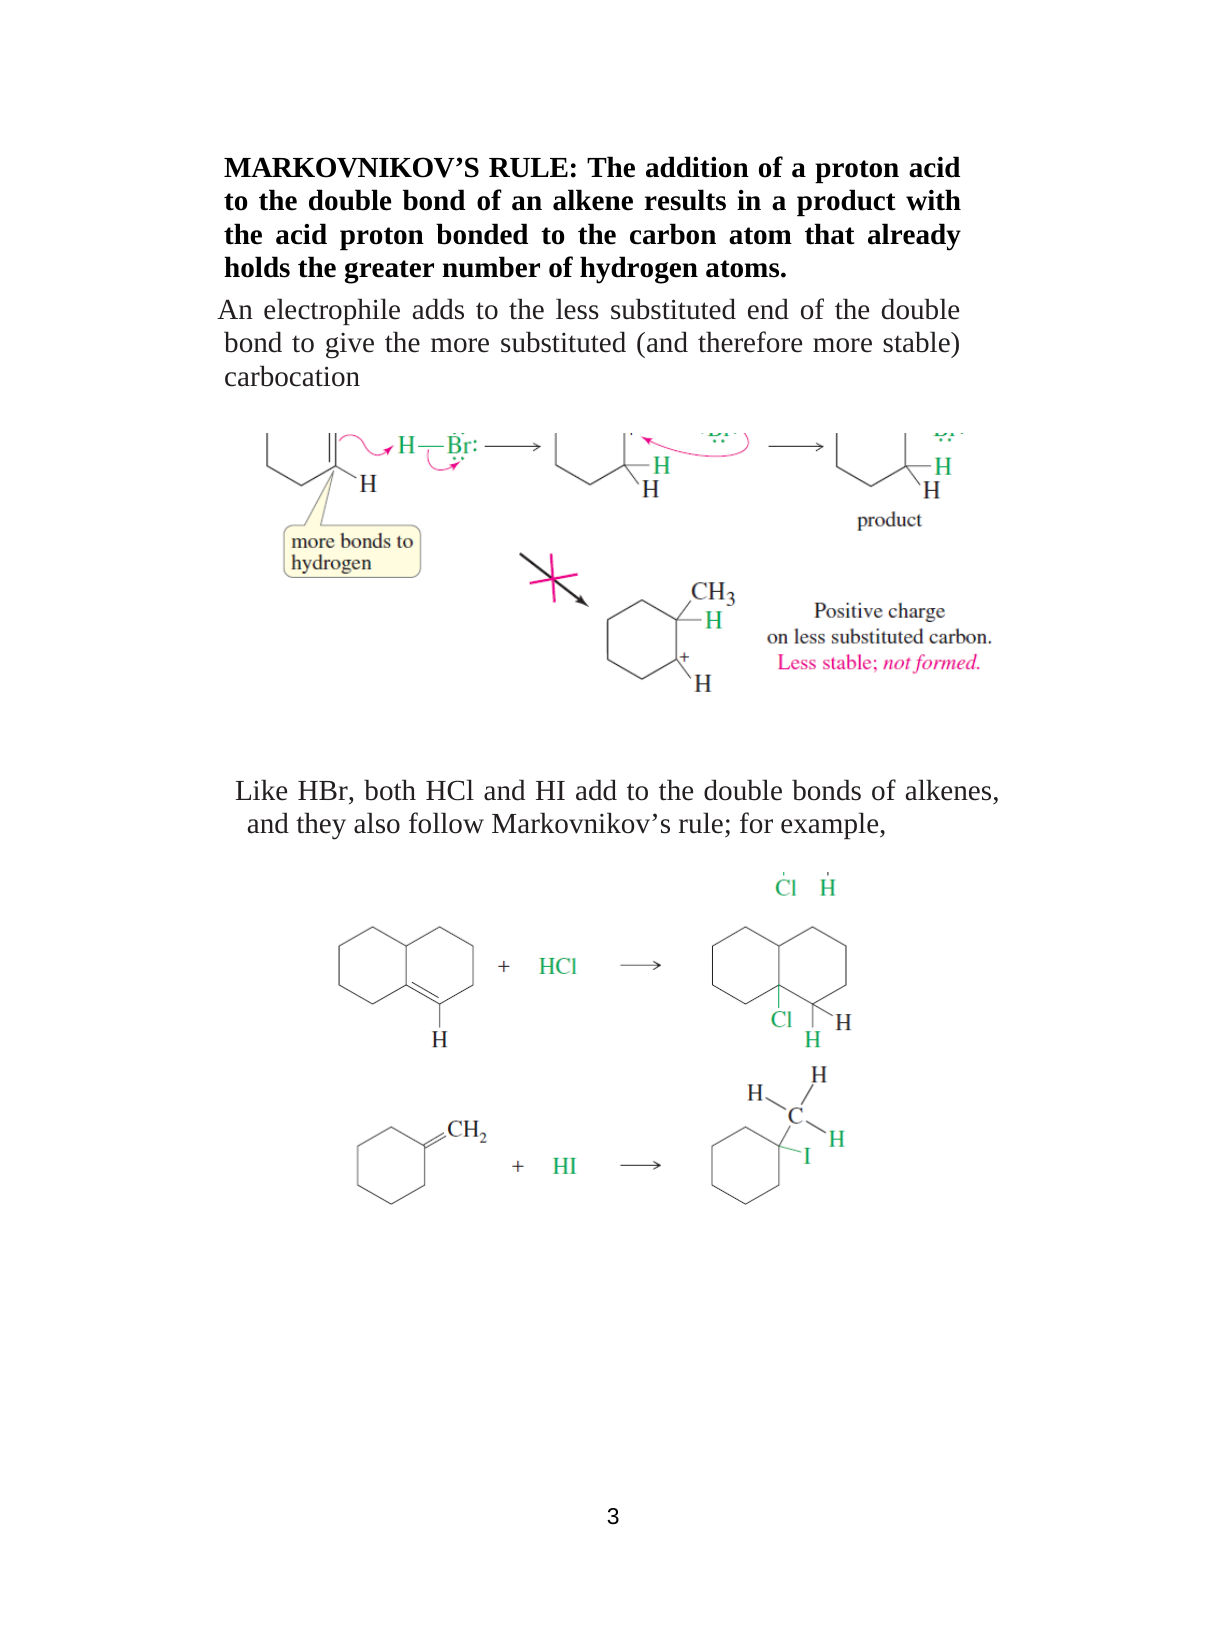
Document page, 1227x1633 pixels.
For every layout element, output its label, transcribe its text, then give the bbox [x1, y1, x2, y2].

text An electrophile adds to the less substituted end of the double bond to give the more substituted (and therefore more stable) carbocation [217, 292, 961, 393]
text MARKOVNIKOV’S RULE: The addition of a proton acid to the double bond of an alkene results in a product with the acid proton bonded to the carbon atom that already holds the greater number of hydrogen atoms. [224, 150, 961, 284]
text Like HBr, both HCl and HI add to the double bonds of alkenes, and they also follow Markovnikov’s rule; for example, [235, 774, 1000, 840]
